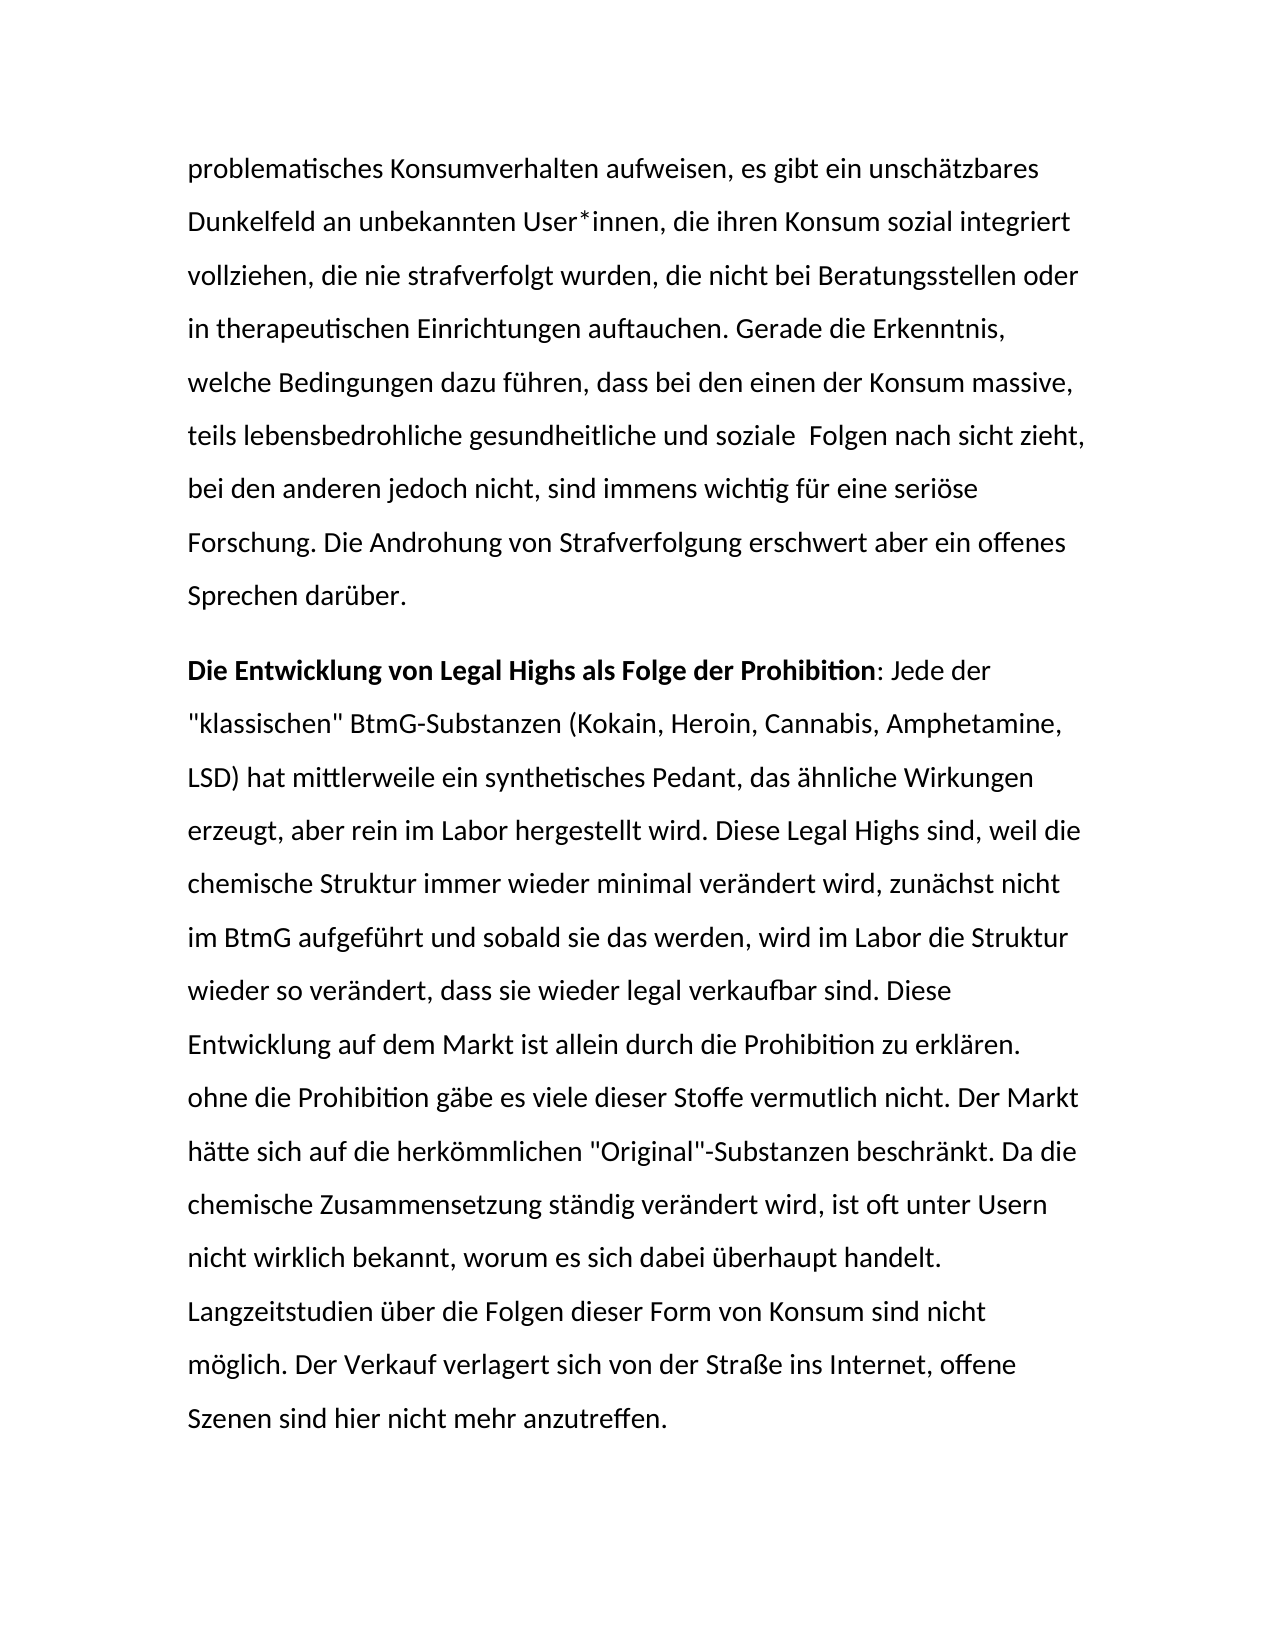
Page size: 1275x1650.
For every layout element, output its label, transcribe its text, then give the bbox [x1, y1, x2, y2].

text Die Entwicklung von Legal Highs als Folge der Prohibition: Jede der "klassischen" BtmG-Substanzen (Kokain, Heroin, Cannabis, Amphetamine, LSD) hat mittlerweile ein synthetisches Pedant, das ähnliche Wirkungen erzeugt, aber rein im Labor hergestellt wird. Diese Legal Highs sind, weil die chemische Struktur immer wieder minimal verändert wird, zunächst nicht im BtmG aufgeführt und sobald sie das werden, wird im Labor die Struktur wieder so verändert, dass sie wieder legal verkaufbar sind. Diese Entwicklung auf dem Markt ist allein durch die Prohibition zu erklären. ohne die Prohibition gäbe es viele dieser Stoffe vermutlich nicht. Der Markt hätte sich auf die herkömmlichen "Original"-Substanzen beschränkt. Da die chemische Zusammensetzung ständig verändert wird, ist oft unter Usern nicht wirklich bekannt, worum es sich dabei überhaupt handelt. Langzeitstudien über die Folgen dieser Form von Konsum sind nicht möglich. Der Verkauf verlagert sich von der Straße ins Internet, offene Szenen sind hier nicht mehr anzutreffen. [187, 652, 1087, 1436]
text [187, 150, 1087, 613]
